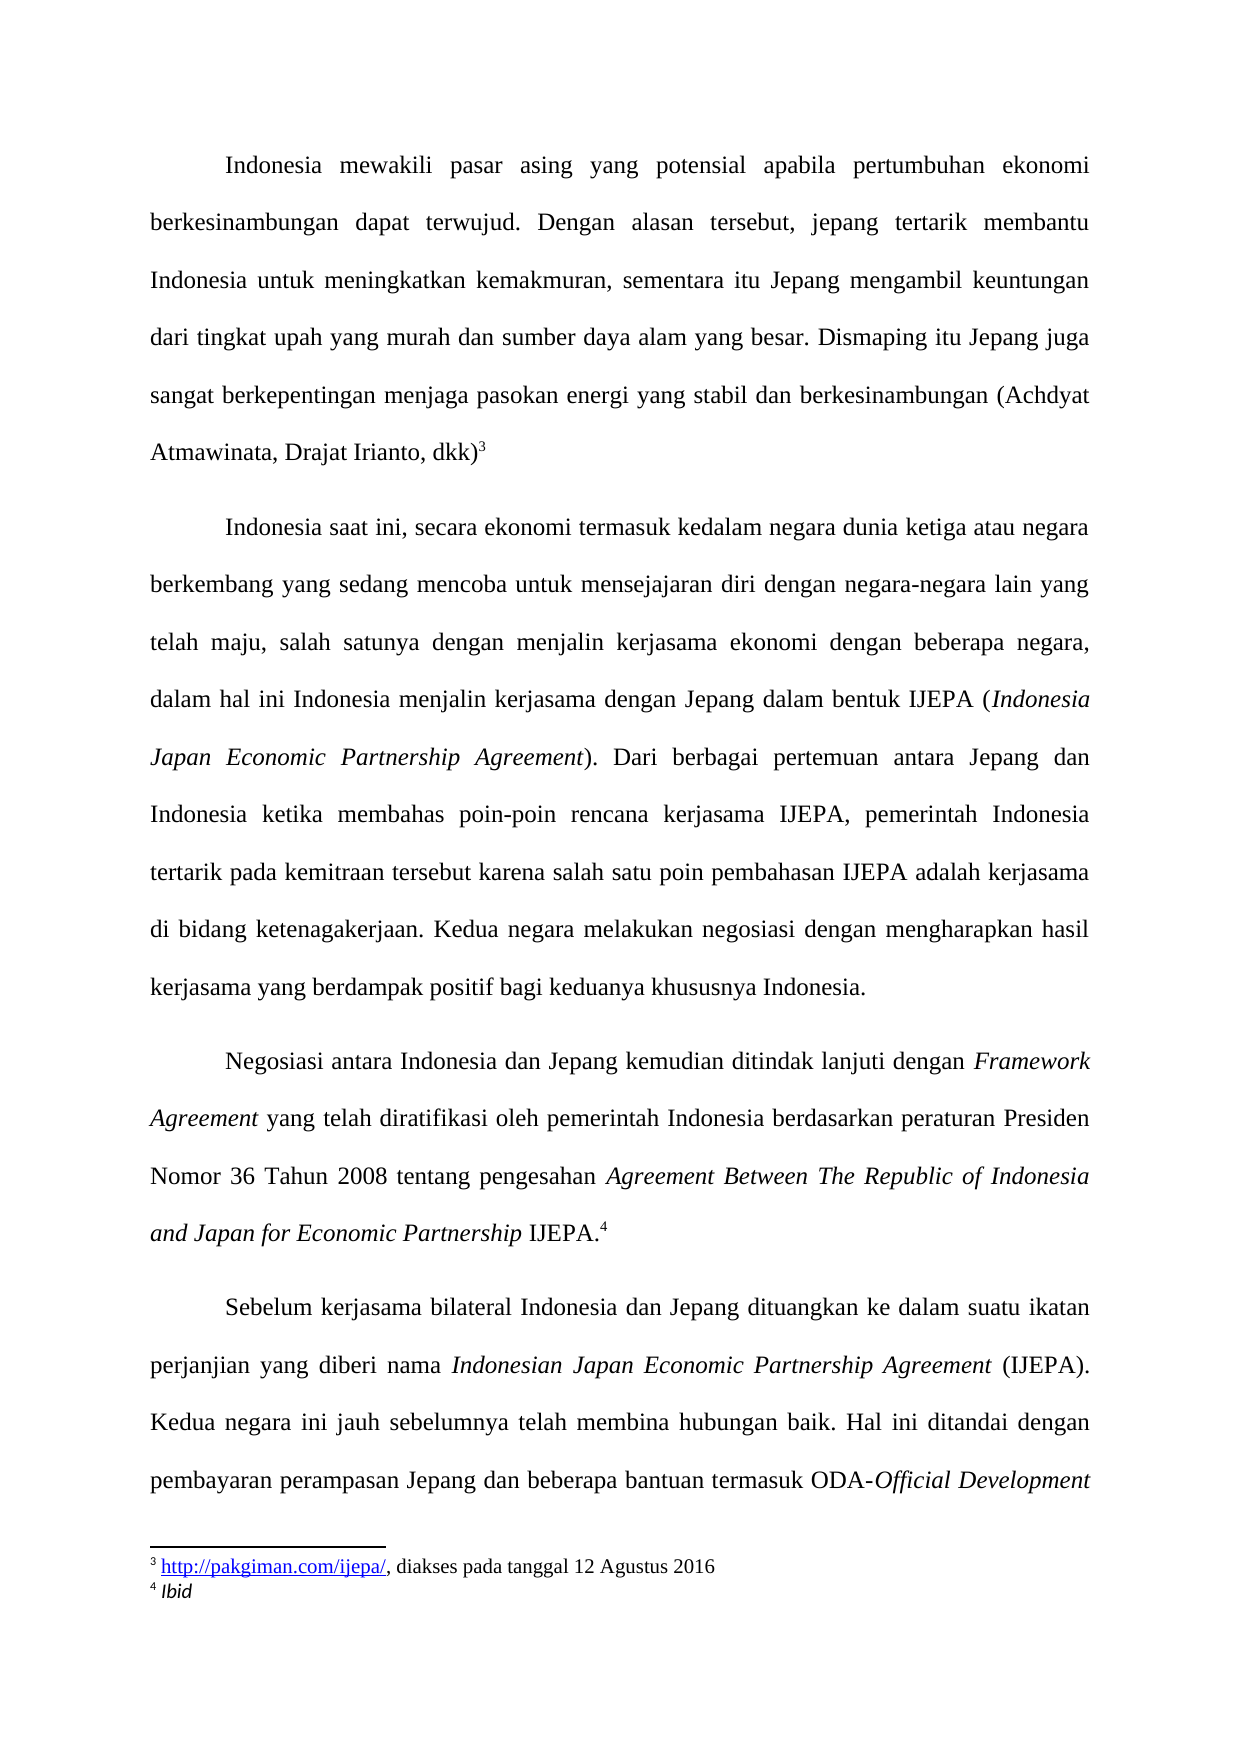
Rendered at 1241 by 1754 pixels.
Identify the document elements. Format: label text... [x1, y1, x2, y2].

text Negosiasi antara Indonesia dan Jepang kemudian ditindak lanjuti dengan Framework Agreement yang telah diratifikasi oleh pemerintah Indonesia berdasarkan peraturan Presiden Nomor 36 Tahun 2008 tentang pengesahan Agreement Between The Republic of Indonesia and Japan for Economic Partnership IJEPA. [150, 1046, 1090, 1247]
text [150, 1292, 1090, 1494]
text Indonesia mewakili pasar asing yang potensial apabila pertumbuhan ekonomi berkesinambungan dapat terwujud. Dengan alasan tersebut, jepang tertarik membantu Indonesia untuk meningkatkan kemakmuran, sementara itu Jepang mengambil keuntungan dari tingkat upah yang murah dan sumber daya alam yang besar. Dismaping itu Jepang juga sangat berkepentingan menjaga pasokan energi yang stabil dan berkesinambungan (Achdyat Atmawinata, Drajat Irianto, dkk) [150, 150, 1090, 466]
text Indonesia saat ini, secara ekonomi termasuk kedalam negara dunia ketiga atau negara berkembang yang sedang mencoba untuk mensejajaran diri dengan negara-negara lain yang telah maju, salah satunya dengan menjalin kerjasama ekonomi dengan beberapa negara, dalam hal ini Indonesia menjalin kerjasama dengan Jepang dalam bentuk IJEPA (Indonesia Japan Economic Partnership Agreement). Dari berbagai pertemuan antara Jepang dan Indonesia ketika membahas poin-poin rencana kerjasama IJEPA, pemerintah Indonesia tertarik pada kemitraan tersebut karena salah satu poin pembahasan IJEPA adalah kerjasama di bidang ketenagakerjaan. Kedua negara melakukan negosiasi dengan mengharapkan hasil kerjasama yang berdampak positif bagi keduanya khususnya Indonesia. [150, 512, 1090, 1000]
